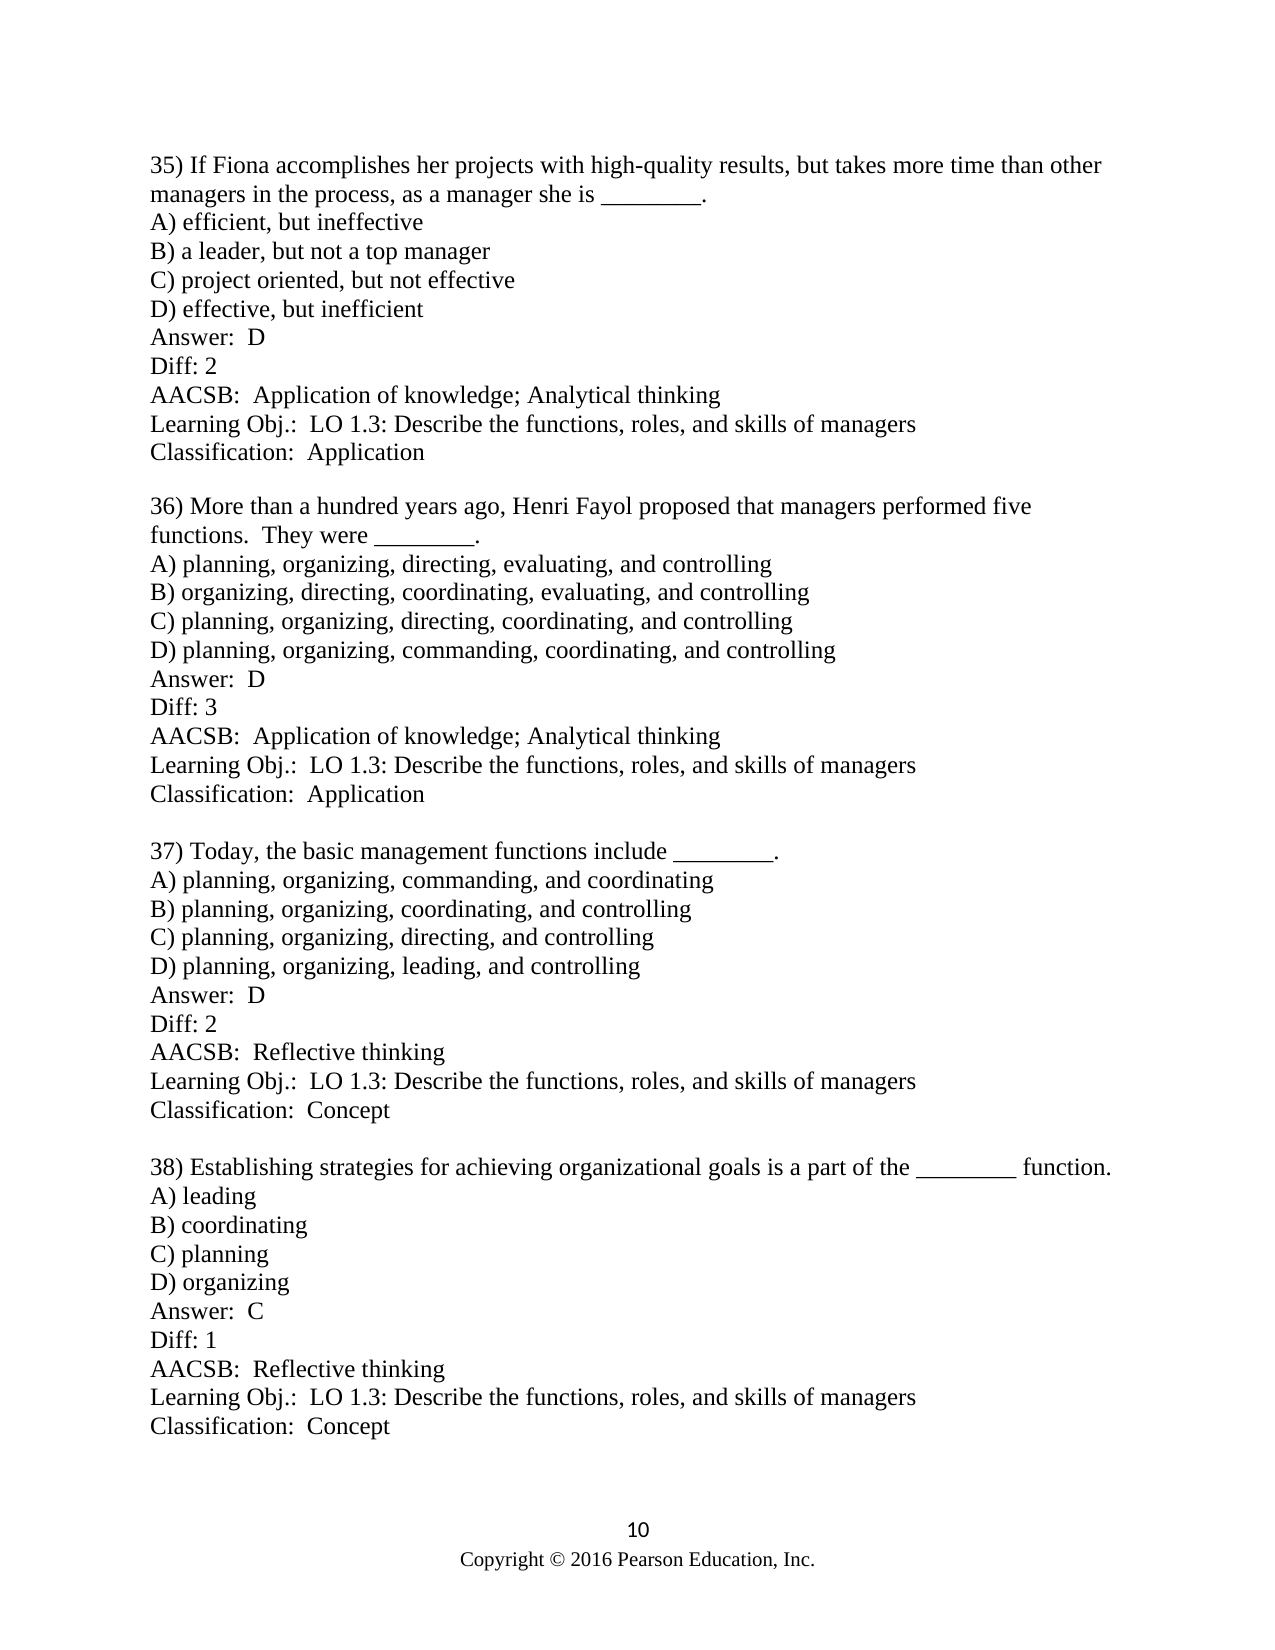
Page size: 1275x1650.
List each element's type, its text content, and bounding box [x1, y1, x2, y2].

text 38) Establishing strategies for achieving organizational goals is a part of the ________ function. [150, 1152, 1125, 1181]
text Classification: Application [150, 437, 1125, 466]
text D) organizing [150, 1267, 1125, 1296]
text Diff: 1 [150, 1325, 1125, 1354]
text A) planning, organizing, commanding, and coordinating [150, 865, 1125, 894]
text D) effective, but inefficient [150, 294, 1125, 322]
text Learning Obj.: LO 1.3: Describe the functions, roles, and skills of managers [150, 409, 1125, 437]
text 35) If Fiona accomplishes her projects with high-quality results, but takes more time than other managers in the process, as a manager she is ________. [150, 150, 1125, 207]
text C) planning, organizing, directing, and controlling [150, 922, 1125, 951]
text B) planning, organizing, coordinating, and controlling [150, 894, 1125, 922]
text Answer: D [150, 322, 1125, 351]
text Diff: 2 [150, 1009, 1125, 1037]
text AACSB: Application of knowledge; Analytical thinking [150, 380, 1125, 409]
text B) organizing, directing, coordinating, evaluating, and controlling [150, 577, 1125, 606]
text Learning Obj.: LO 1.3: Describe the functions, roles, and skills of managers [150, 750, 1125, 779]
text D) planning, organizing, commanding, coordinating, and controlling [150, 635, 1125, 664]
text Answer: C [150, 1296, 1125, 1325]
text 36) More than a hundred years ago, Henri Fayol proposed that managers performed five functions. They were ________. [150, 491, 1125, 549]
text A) leading [150, 1181, 1125, 1210]
text 37) Today, the basic management functions include ________. [150, 836, 1125, 865]
text C) planning [150, 1239, 1125, 1267]
text Answer: D [150, 980, 1125, 1009]
text AACSB: Reflective thinking [150, 1354, 1125, 1382]
text Classification: Concept [150, 1095, 1125, 1124]
text A) efficient, but ineffective [150, 207, 1125, 236]
text Classification: Concept [150, 1411, 1125, 1440]
text AACSB: Application of knowledge; Analytical thinking [150, 721, 1125, 750]
text Diff: 2 [150, 351, 1125, 380]
text D) planning, organizing, leading, and controlling [150, 951, 1125, 980]
text B) coordinating [150, 1210, 1125, 1239]
text C) project oriented, but not effective [150, 265, 1125, 294]
text Diff: 3 [150, 692, 1125, 721]
text Learning Obj.: LO 1.3: Describe the functions, roles, and skills of managers [150, 1382, 1125, 1411]
text Classification: Application [150, 779, 1125, 807]
text A) planning, organizing, directing, evaluating, and controlling [150, 549, 1125, 577]
text Learning Obj.: LO 1.3: Describe the functions, roles, and skills of managers [150, 1066, 1125, 1095]
text C) planning, organizing, directing, coordinating, and controlling [150, 606, 1125, 635]
text Answer: D [150, 664, 1125, 692]
text AACSB: Reflective thinking [150, 1037, 1125, 1066]
text B) a leader, but not a top manager [150, 236, 1125, 265]
